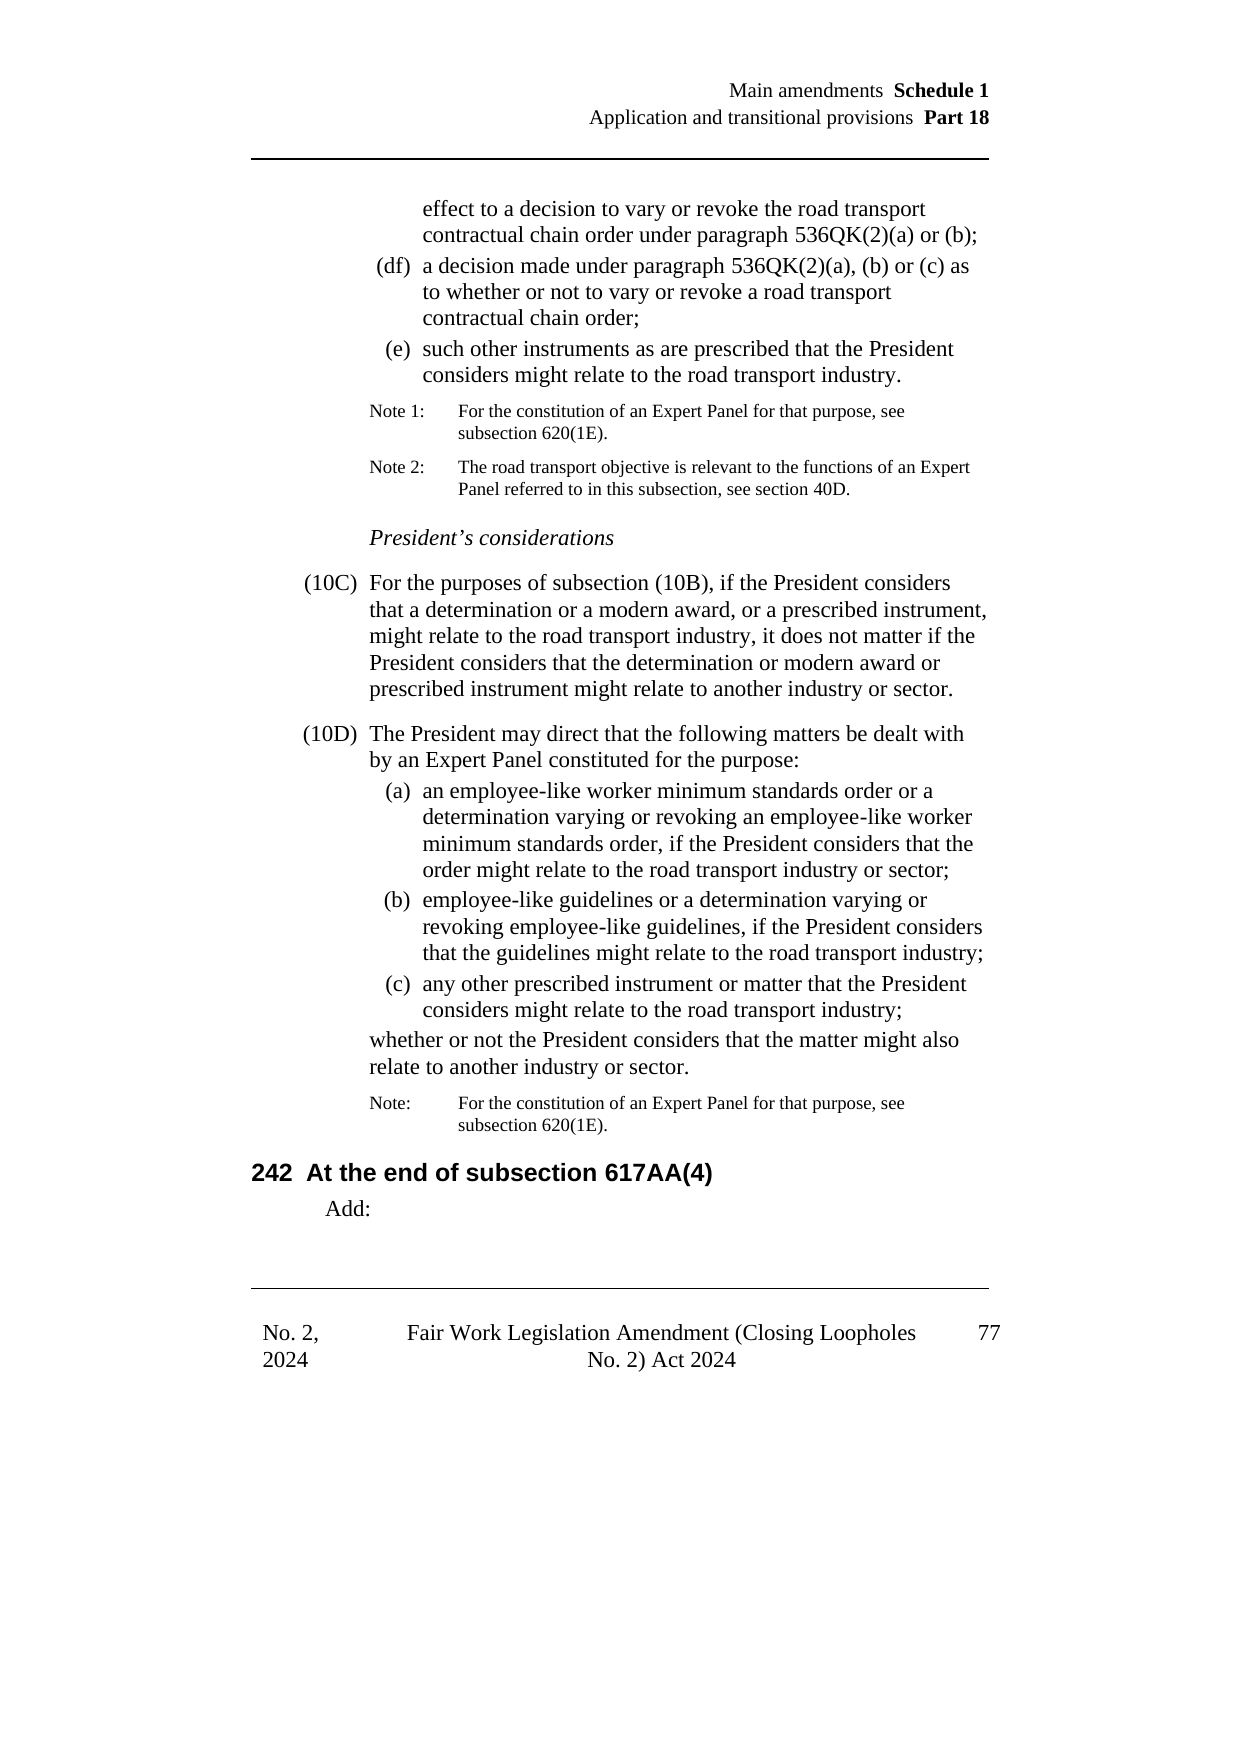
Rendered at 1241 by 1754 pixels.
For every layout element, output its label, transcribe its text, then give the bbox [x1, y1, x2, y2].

text (e) such other instruments as are prescribed that the President considers might relate to the road transport industry. [251, 335, 989, 388]
text (df) a decision made under paragraph 536QK(2)(a), (b) or (c) as to whether or not to vary or revoke a road transport contractual chain order; [251, 252, 989, 331]
text Note: For the constitution of an Expert Panel for that purpose, see subsection 620(1E). [369, 1092, 989, 1135]
text (10C) For the purposes of subsection (10B), if the President considers that a determination or a modern award, or a prescribed instrument, might relate to the road transport industry, it does not matter if the President considers that the determination or modern award or prescribed instrument might relate to another industry or sector. [251, 569, 989, 701]
text Note 1: For the constitution of an Expert Panel for that purpose, see subsection 620(1E). [369, 400, 989, 443]
text 242 At the end of subsection 617AA(4) [251, 1158, 989, 1187]
text (c) any other prescribed instrument or matter that the President considers might relate to the road transport industry; [251, 970, 989, 1022]
text Add: [325, 1195, 989, 1221]
text (10D) The President may direct that the following matters be dealt with by an Expert Panel constituted for the purpose: [251, 720, 989, 773]
text whether or not the President considers that the matter might also relate to another industry or sector. [369, 1027, 989, 1079]
text (a) an employee-like worker minimum standards order or a determination varying or revoking an employee-like worker minimum standards order, if the President considers that the order might relate to the road transport industry or sector; [251, 777, 989, 882]
text Note 2: The road transport objective is relevant to the functions of an Expert Panel referred to in this subsection, see section 40D. [369, 456, 989, 499]
text President’s considerations [369, 524, 989, 551]
text (b) employee-like guidelines or a determination varying or revoking employee-like guidelines, if the President considers that the guidelines might relate to the road transport industry; [251, 886, 989, 966]
text (de) a determination made under subsection 536PT(1) varying or revoking a road transport contractual chain order to give effect to a decision to vary or revoke the road transport contractual chain order under paragraph 536QK(2)(a) or (b); [251, 195, 989, 248]
